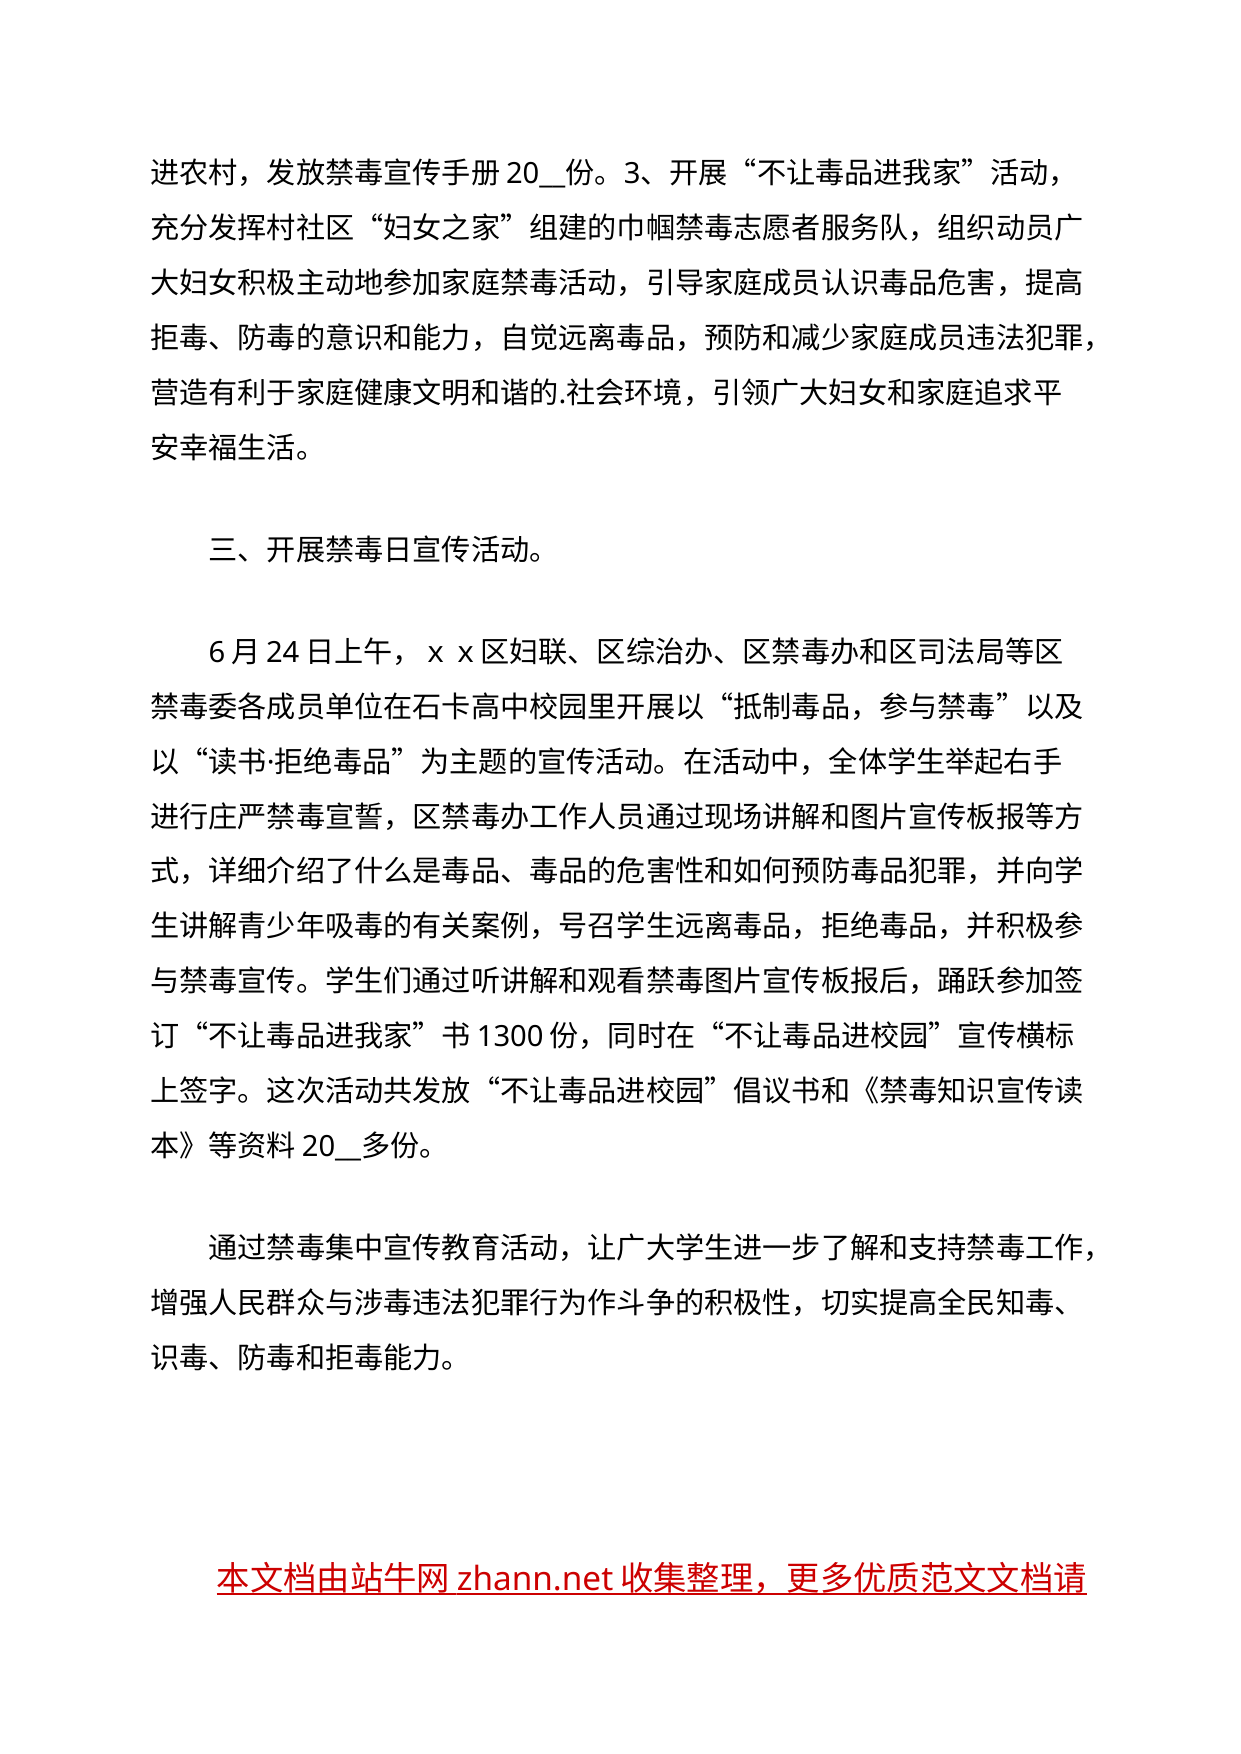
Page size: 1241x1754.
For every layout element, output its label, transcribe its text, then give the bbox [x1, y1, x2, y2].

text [150, 1552, 1090, 1600]
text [150, 150, 1090, 467]
text 通过禁毒集中宣传教育活动，让广大学生进一步了解和支持禁毒工作，增强人民群众与涉毒违法犯罪行为作斗争的积极性，切实提高全民知毒、识毒、防毒和拒毒能力。 [150, 1224, 1090, 1377]
text 6月24日上午，ｘｘ区妇联、区综治办、区禁毒办和区司法局等区禁毒委各成员单位在石卡高中校园里开展以“抵制毒品，参与禁毒”以及以“读书·拒绝毒品”为主题的宣传活动。在活动中，全体学生举起右手进行庄严禁毒宣誓，区禁毒办工作人员通过现场讲解和图片宣传板报等方式，详细介绍了什么是毒品、毒品的危害性和如何预防毒品犯罪，并向学生讲解青少年吸毒的有关案例，号召学生远离毒品，拒绝毒品，并积极参与禁毒宣传。学生们通过听讲解和观看禁毒图片宣传板报后，踊跃参加签订“不让毒品进我家”书1300份，同时在“不让毒品进校园”宣传横标上签字。这次活动共发放“不让毒品进校园”倡议书和《禁毒知识宣传读本》等资料20__多份。 [150, 628, 1090, 1165]
text 三、开展禁毒日宣传活动。 [150, 526, 1090, 569]
